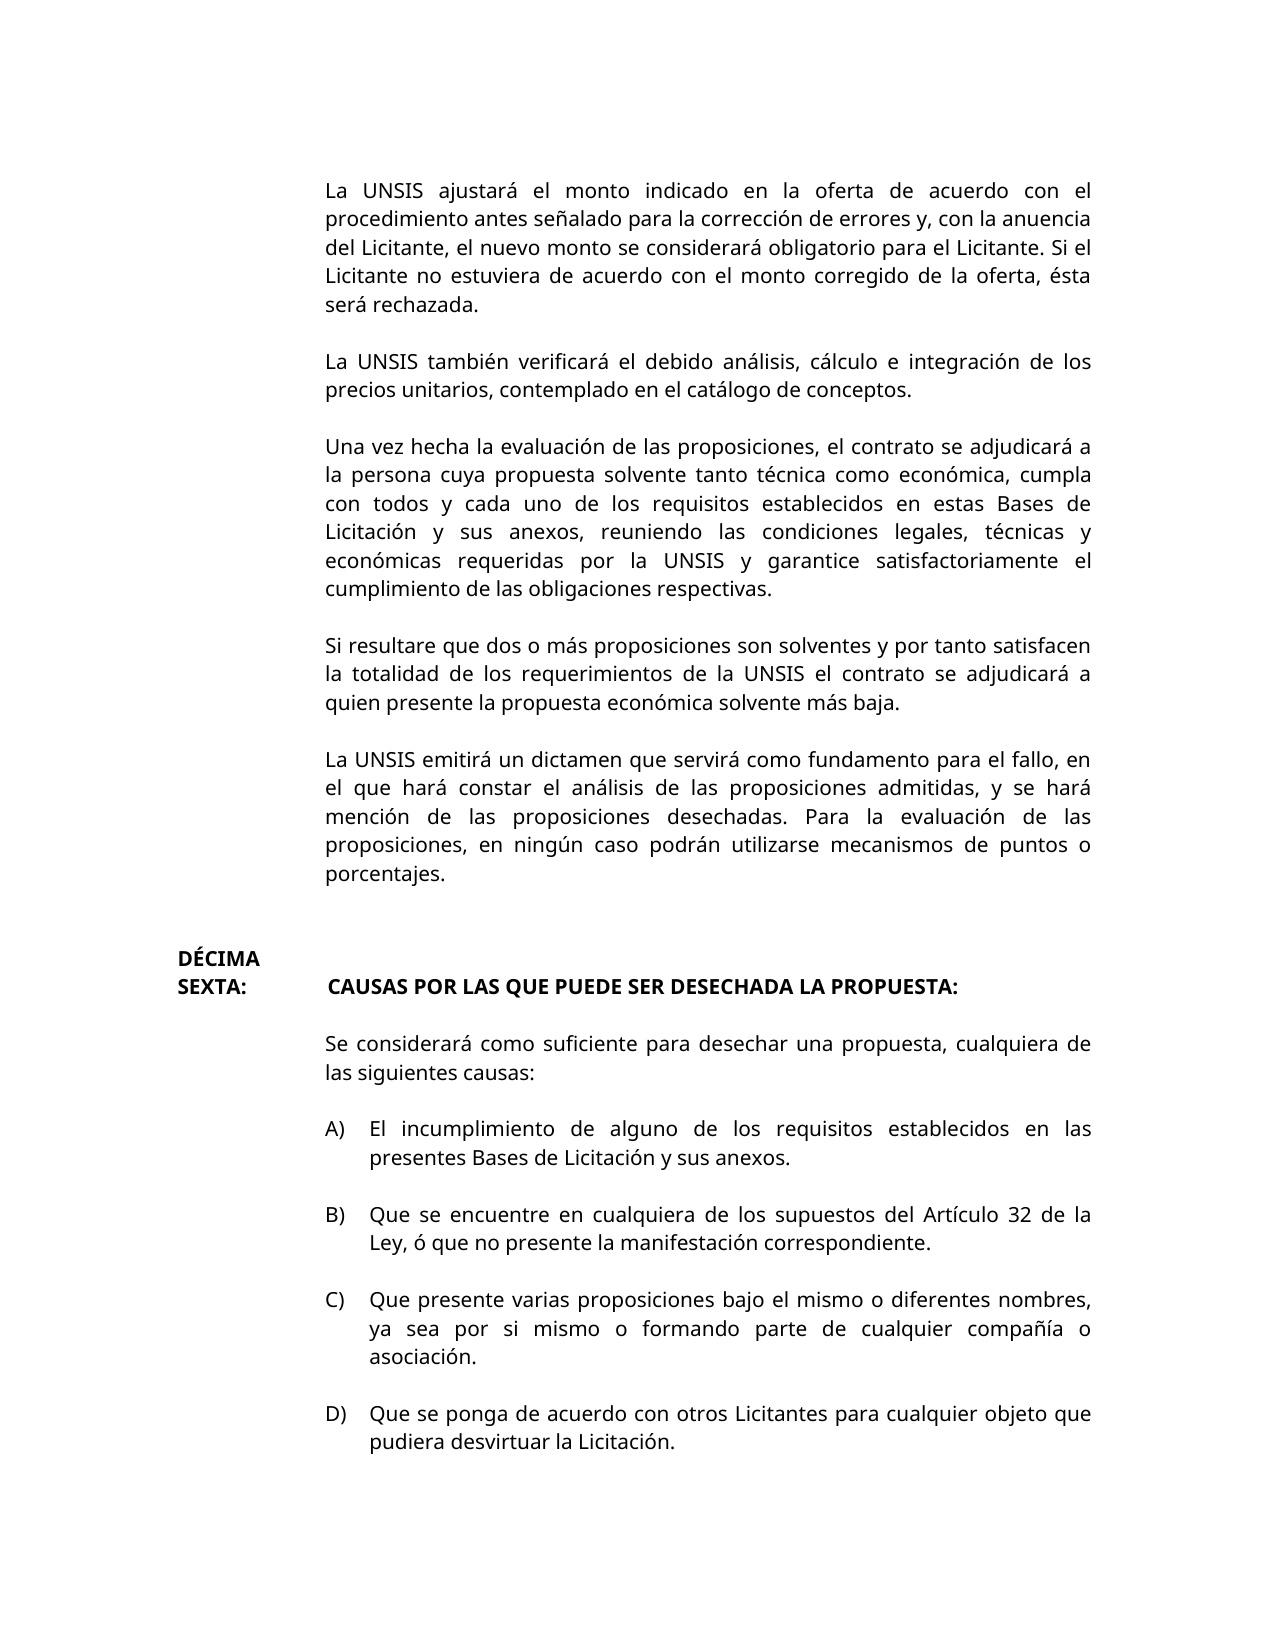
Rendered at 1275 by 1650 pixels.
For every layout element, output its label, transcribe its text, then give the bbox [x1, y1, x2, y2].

text C) Que presente varias proposiciones bajo el mismo o diferentes nombres, ya sea por si mismo o formando parte de cualquier compañía o asociación. [325, 1285, 1092, 1371]
text B) Que se encuentre en cualquiera de los supuestos del Artículo 32 de , ó que no presente la manifestación correspondiente. [325, 1200, 1092, 1257]
text Si resultare que dos o más proposiciones son solventes y por tanto satisfacen la totalidad de los requerimientos de el contrato se adjudicará a quien presente la propuesta económica solvente más baja. [325, 631, 1092, 716]
text DÉCIMA [177, 944, 1092, 972]
text Se considerará como suficiente para desechar una propuesta, cualquiera de las siguientes causas: [325, 1029, 1092, 1086]
text emitirá un dictamen que servirá como fundamento para el fallo, en el que hará constar el análisis de las proposiciones admitidas, y se hará mención de las proposiciones desechadas. Para la evaluación de las proposiciones, en ningún caso podrán utilizarse mecanismos de puntos o porcentajes. [325, 745, 1092, 887]
text también verificará el debido análisis, cálculo e integración de los precios unitarios, contemplado en el catálogo de conceptos. [325, 347, 1092, 404]
text SEXTA: CAUSAS POR LAS QUE PUEDE SER DESECHADA : [177, 972, 1092, 1001]
text Una vez hecha la evaluación de las proposiciones, el contrato se adjudicará a la persona cuya propuesta solvente tanto técnica como económica, cumpla con todos y cada uno de los requisitos establecidos en estas Bases de Licitación y sus anexos, reuniendo las condiciones legales, técnicas y económicas requeridas por y garantice satisfactoriamente el cumplimiento de las obligaciones respectivas. [325, 432, 1092, 603]
text D) Que se ponga de acuerdo con otros Licitantes para cualquier objeto que pudiera desvirtuar [325, 1399, 1092, 1456]
text ajustará el monto indicado en la oferta de acuerdo con el procedimiento antes señalado para la corrección de errores y, con la anuencia del Licitante, el nuevo monto se considerará obligatorio para el Licitante. Si el Licitante no estuviera de acuerdo con el monto corregido de la oferta, ésta será rechazada. [325, 176, 1092, 318]
text A) El incumplimiento de alguno de los requisitos establecidos en las presentes Bases de Licitación y sus anexos. [325, 1114, 1092, 1171]
